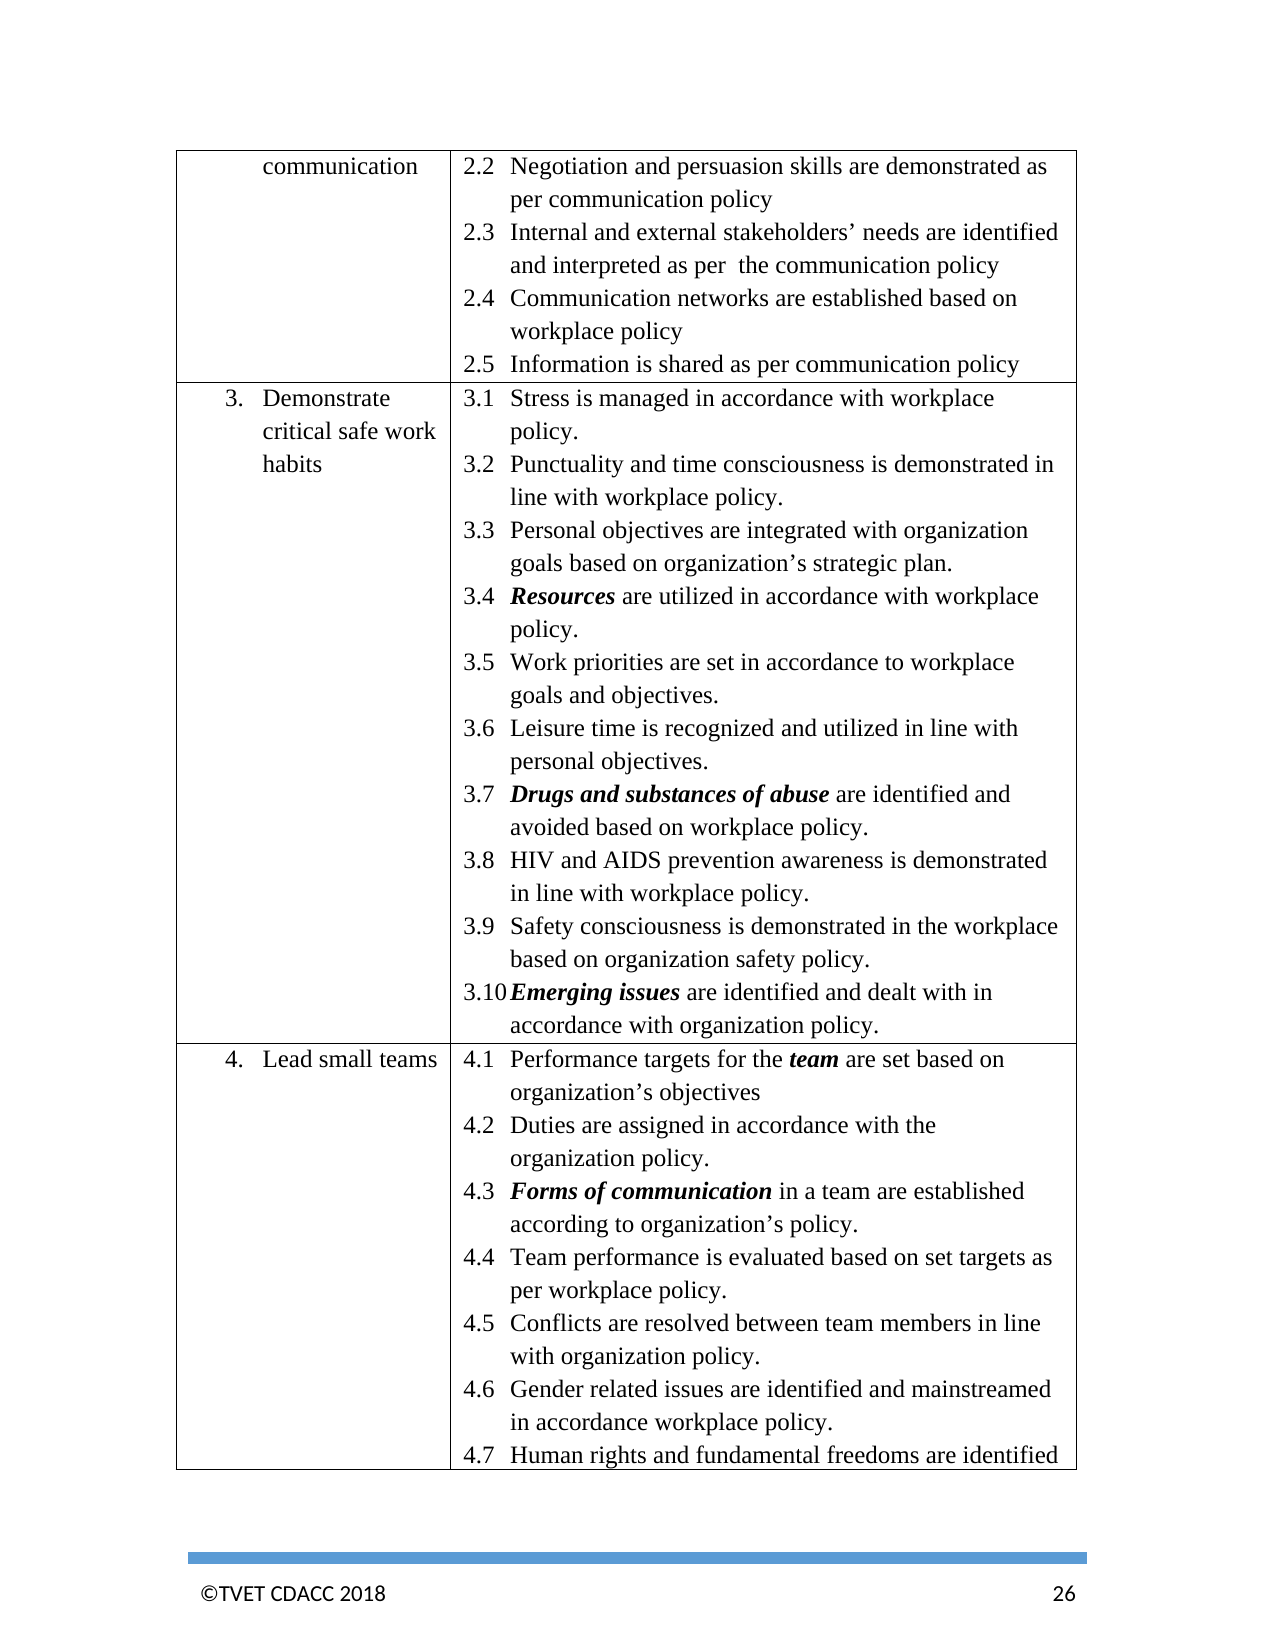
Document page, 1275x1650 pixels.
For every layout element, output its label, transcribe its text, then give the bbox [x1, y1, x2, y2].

table_cell Stress is managed in accordance with workplace policy. Punctuality and time consciousness is demonstrated in line with workplace policy. Personal objectives are integrated with organization goals based on organization’s strategic plan. Resources are utilized in accordance with workplace policy. Work priorities are set in accordance to workplace goals and objectives. Leisure time is recognized and utilized in line with personal objectives. Drugs and substances of abuse are identified and avoided based on workplace policy. HIV and AIDS prevention awareness is demonstrated in line with workplace policy. Safety consciousness is demonstrated in the workplace based on organization safety policy. Emerging issues are identified and dealt with in accordance with organization policy. [451, 383, 1076, 1043]
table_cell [451, 1044, 1076, 1469]
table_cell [451, 151, 1076, 382]
table_cell Lead small teams [177, 1044, 450, 1469]
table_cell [177, 151, 450, 382]
table_cell Demonstrate critical safe work habits [177, 383, 450, 1043]
